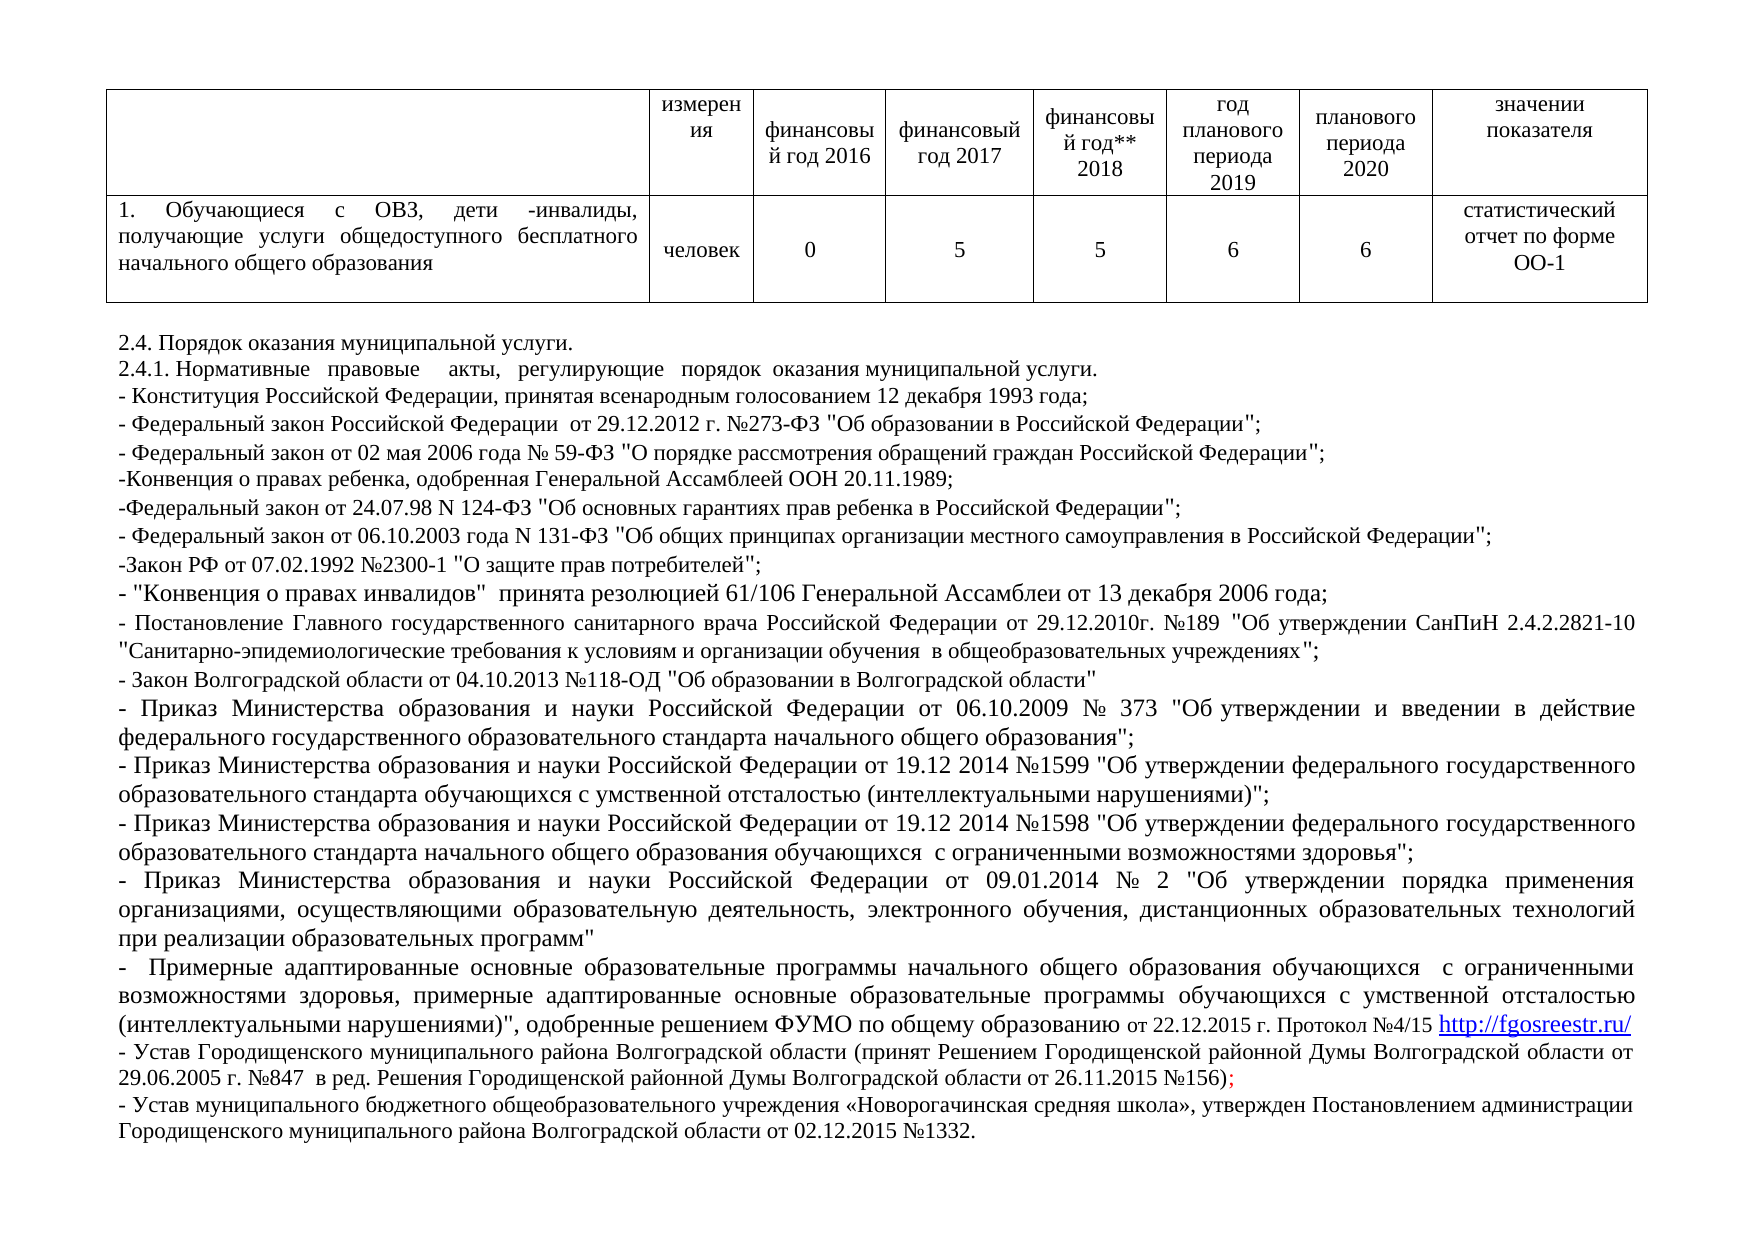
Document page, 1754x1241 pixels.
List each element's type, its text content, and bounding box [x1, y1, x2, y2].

table_cell статистический отчет по форме ОО-1 [1433, 196, 1647, 302]
table_cell 5 [886, 196, 1033, 302]
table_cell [1167, 90, 1299, 195]
text - Приказ Министерства образования и науки Российской Федерации от 19.12 2014 №1599 "Об утверждении федерального государственного образовательного стандарта обучающихся с умственной отсталостью (интеллектуальными нарушениями)"; [118, 751, 1636, 808]
text - Федеральный закон Российской Федерации от 29.12.2012 г. №273-ФЗ "Об образовании в Российской Федерации"; [118, 408, 1636, 437]
table_cell 0 [754, 196, 885, 302]
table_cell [754, 90, 885, 195]
table_cell 6 [1300, 196, 1432, 302]
text -Конвенция о правах ребенка, одобренная Генеральной Ассамблеей ООН 20.11.1989; [118, 466, 1636, 492]
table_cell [1300, 90, 1432, 195]
text 2.4.1. Нормативные правовые акты, регулирующие порядок оказания муниципальной услуги. [118, 355, 1636, 382]
text - Приказ Министерства образования и науки Российской Федерации от 09.01.2014 № 2 "Об утверждении порядка применения организациями, осуществляющими образовательную деятельность, электронного обучения, дистанционных образовательных технологий при реализации образовательных программ" [118, 866, 1636, 952]
text - Устав муниципального бюджетного общеобразовательного учреждения «Новорогачинская средняя школа», утвержден Постановлением администрации Городищенского муниципального района Волгоградской области от 02.12.2015 №1332. [118, 1091, 1636, 1143]
text - Постановление Главного государственного санитарного врача Российской Федерации от 29.12.2010г. №189 "Об утверждении СанПиН 2.4.2.2821-10 "Санитарно-эпидемиологические требования к условиям и организации обучения в общеобразовательных учреждениях"; [118, 607, 1636, 664]
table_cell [1034, 90, 1166, 195]
text - Федеральный закон от 02 мая № 59-ФЗ "О порядке рассмотрения обращений граждан Российской Федерации"; [118, 437, 1636, 466]
table_cell 5 [1034, 196, 1166, 302]
text 2.4. Порядок оказания муниципальной услуги. [118, 329, 1636, 355]
table_cell человек [650, 196, 753, 302]
text - Приказ Министерства образования и науки Российской Федерации от 06.10.2009 № 373 "Об утверждении и введении в действие федерального государственного образовательного стандарта начального общего образования"; [118, 693, 1636, 751]
table_cell 1. Обучающиеся с ОВЗ, дети -инвалиды, получающие услуги общедоступного бесплатного начального общего образования [107, 196, 649, 302]
text - Федеральный закон от 06.10.2003 года N 131-ФЗ "Об общих принципах организации местного самоуправления в Российской Федерации"; [118, 521, 1636, 549]
text - Устав Городищенского муниципального района Волгоградской области (принят Решением Городищенской районной Думы Волгоградской области от 29.06.2005 г. №847 в ред. Решения Городищенской районной Думы Волгоградской области от 26.11.2015 №156); [118, 1038, 1636, 1091]
table_cell 6 [1167, 196, 1299, 302]
text -Федеральный закон от 24.07.98 N 124-ФЗ "Об основных гарантиях прав ребенка в Российской Федерации"; [118, 492, 1636, 521]
text - Конституция Российской Федерации, принятая всенародным голосованием 12 декабря 1993 года; [118, 382, 1636, 408]
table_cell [886, 90, 1033, 195]
text -Закон РФ от 07.02.1992 №2300-1 "О защите прав потребителей"; [118, 549, 1636, 578]
text - Приказ Министерства образования и науки Российской Федерации от 19.12 2014 №1598 "Об утверждении федерального государственного образовательного стандарта начального общего образования обучающихся с ограниченными возможностями здоровья"; [118, 808, 1636, 866]
text - "Конвенция о правах инвалидов" принята резолюцией 61/106 Генеральной Ассамблеи от 13 декабря 2006 года; [118, 578, 1636, 607]
text - Закон Волгоградской области от 04.10.2013 №118-ОД "Об образовании в Волгоградской области" [118, 664, 1636, 693]
text - Примерные адаптированные основные образовательные программы начального общего образования обучающихся с ограниченными возможностями здоровья, примерные адаптированные основные образовательные программы обучающихся с умственной отсталостью (интеллектуальными нарушениями)", одобренные решением ФУМО по общему образованию от 22.12.2015 г. Протокол №4/15 http://fgosreestr.ru/ [118, 952, 1636, 1038]
